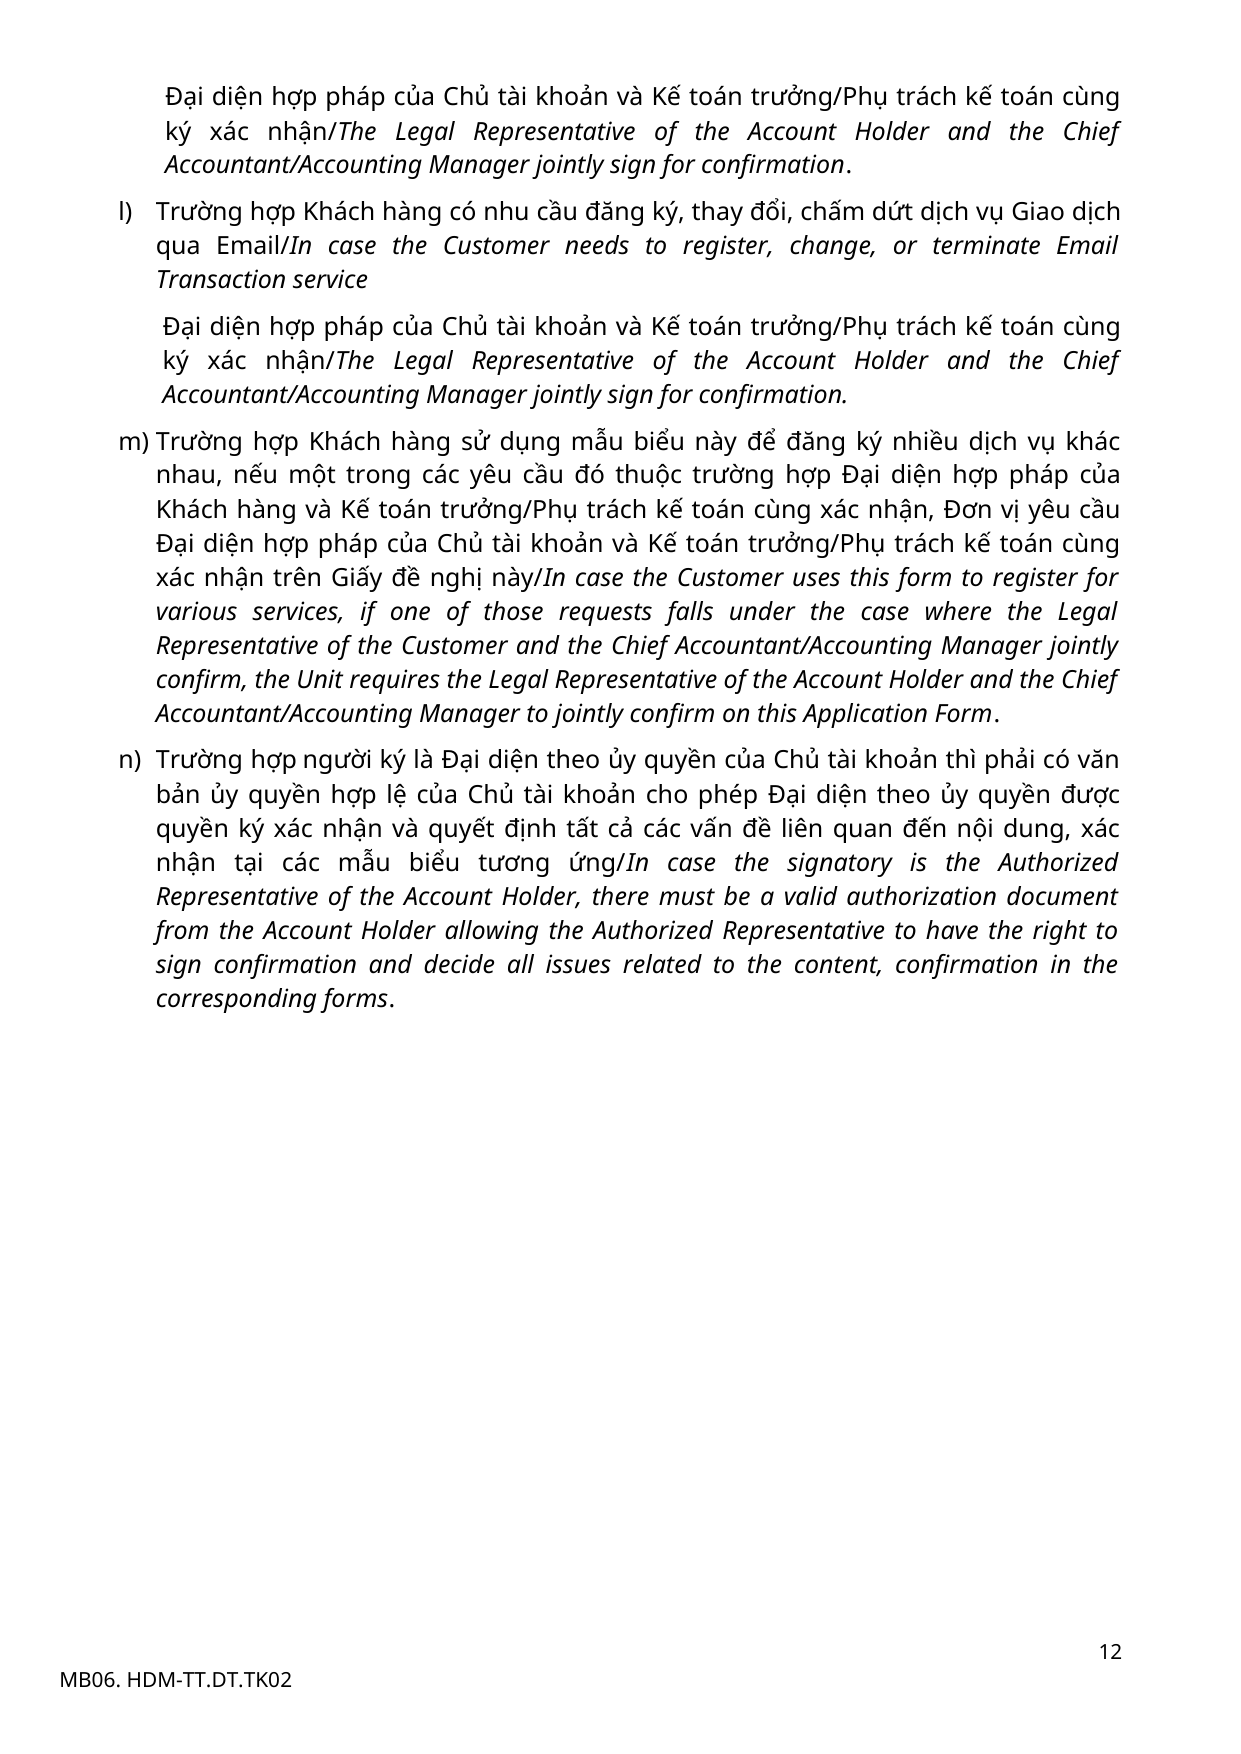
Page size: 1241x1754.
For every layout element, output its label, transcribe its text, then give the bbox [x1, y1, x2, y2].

list Trường hợp Khách hàng có nhu cầu đăng ký, thay đổi, chấm dứt dịch vụ Giao dịch qua Email/In case the Customer needs to register, change, or terminate Email Transaction service [118, 194, 1122, 296]
list Trường hợp Khách hàng sử dụng mẫu biểu này để đăng ký nhiều dịch vụ khác nhau, nếu một trong các yêu cầu đó thuộc trường hợp Đại diện hợp pháp của Khách hàng và Kế toán trưởng/Phụ trách kế toán cùng xác nhận, Đơn vị yêu cầu Đại diện hợp pháp của Chủ tài khoản và Kế toán trưởng/Phụ trách kế toán cùng xác nhận trên Giấy đề nghị này/In case the Customer uses this form to register for various services, if one of those requests falls under the case where the Legal Representative of the Customer and the Chief Accountant/Accounting Manager jointly confirm, the Unit requires the Legal Representative of the Account Holder and the Chief Accountant/Accounting Manager to jointly confirm on this Application Form. [118, 423, 1122, 730]
list Trường hợp người ký là Đại diện theo ủy quyền của Chủ tài khoản thì phải có văn bản ủy quyền hợp lệ của Chủ tài khoản cho phép Đại diện theo ủy quyền được quyền ký xác nhận và quyết định tất cả các vấn đề liên quan đến nội dung, xác nhận tại các mẫu biểu tương ứng/In case the signatory is the Authorized Representative of the Account Holder, there must be a valid authorization document from the Account Holder allowing the Authorized Representative to have the right to sign confirmation and decide all issues related to the content, confirmation in the corresponding forms. [118, 742, 1122, 1015]
